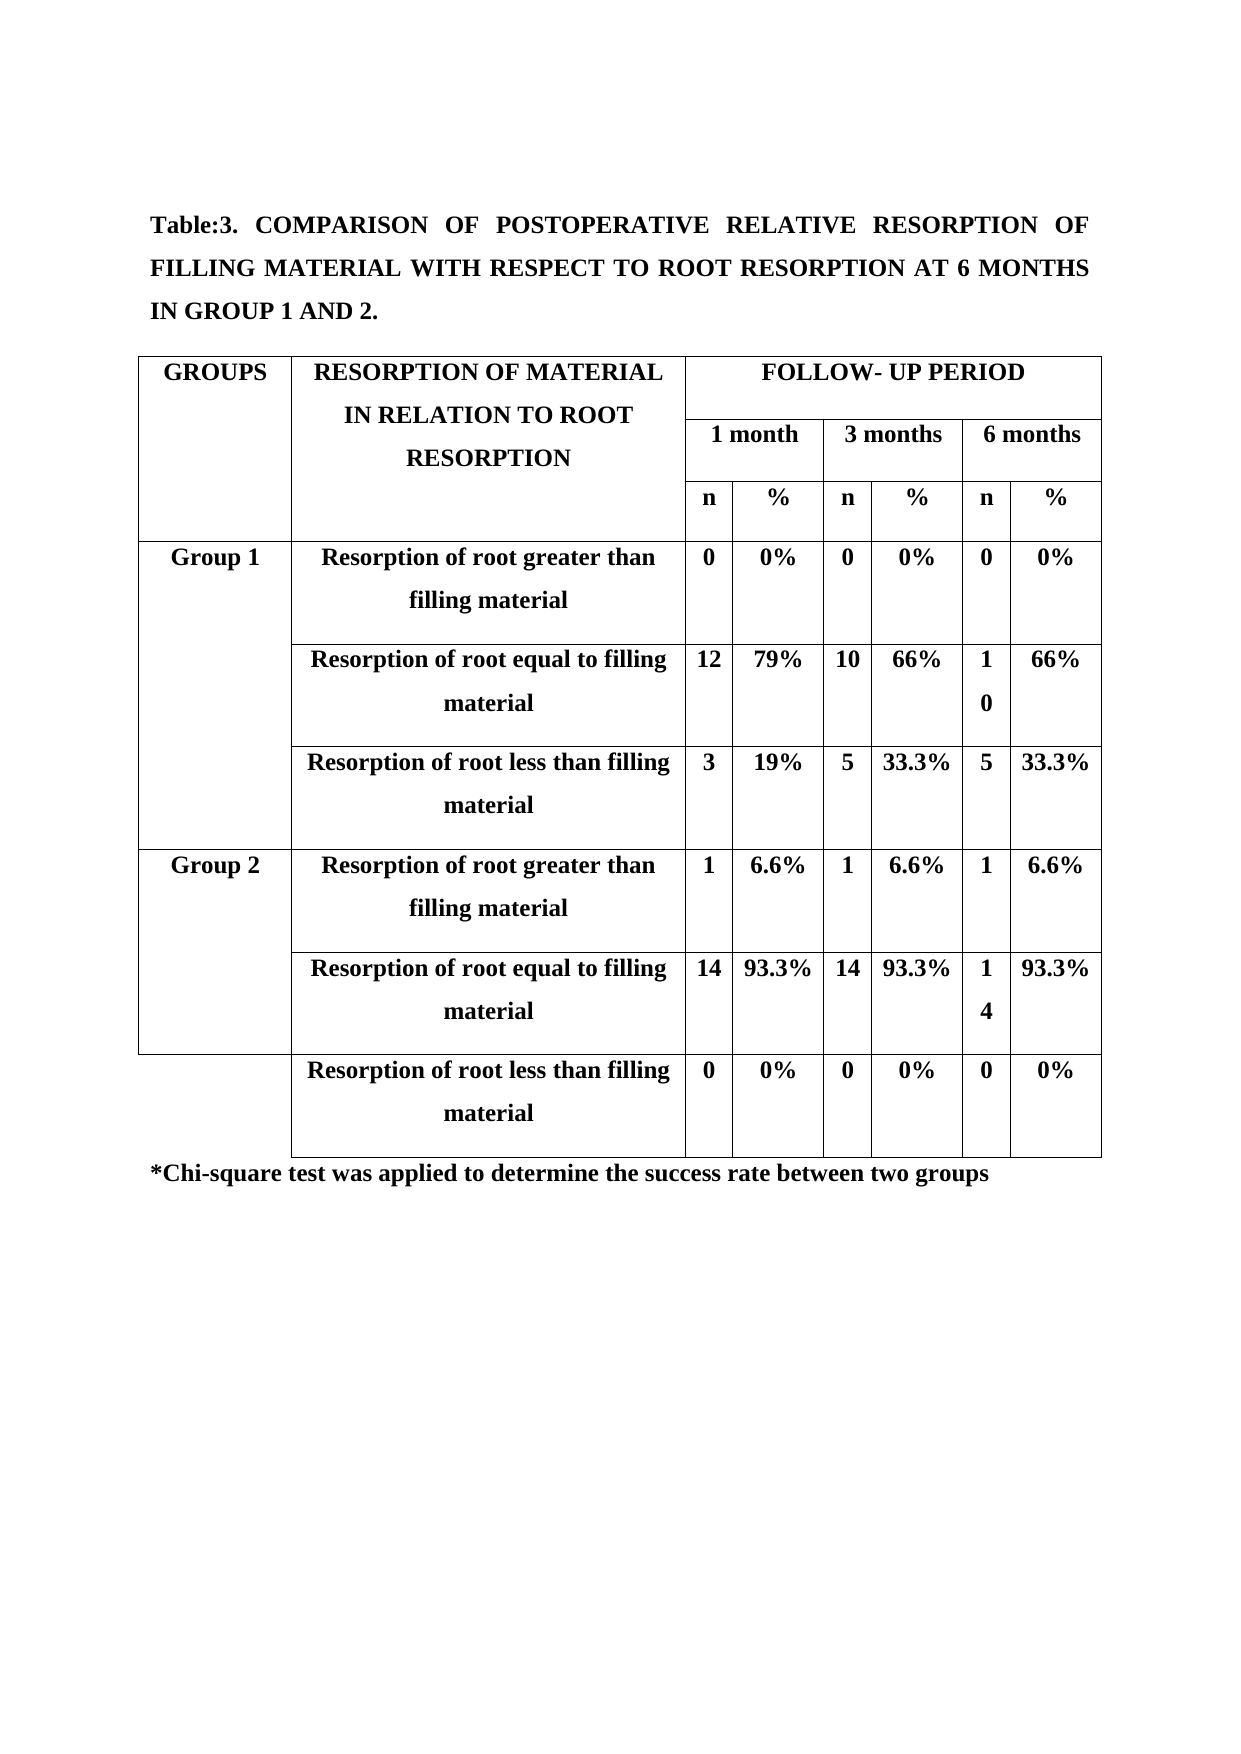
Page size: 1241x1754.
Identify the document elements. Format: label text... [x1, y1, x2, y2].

table_cell n [686, 482, 732, 541]
table_cell 14 [686, 953, 732, 1054]
table_cell 1 month [686, 420, 823, 481]
table_cell Resorption of root greater than filling material [292, 850, 685, 952]
table_cell 5 [824, 747, 871, 849]
table_cell 93.3% [1011, 953, 1101, 1054]
table_cell 12 [686, 645, 732, 746]
table_cell 1 [963, 850, 1010, 952]
table_cell 6.6% [1011, 850, 1101, 952]
table_cell 6.6% [733, 850, 823, 952]
table_cell % [733, 482, 823, 541]
text Table:3. COMPARISON OF POSTOPERATIVE RELATIVE RESORPTION OF FILLING MATERIAL WITH RESPECT TO ROOT RESORPTION AT 6 MONTHS IN GROUP 1 AND 2. [150, 210, 1090, 325]
table_cell 0% [1011, 542, 1101, 643]
table_cell 0% [1011, 1055, 1101, 1157]
table_cell 0 [963, 542, 1010, 643]
table_cell 33.3% [1011, 747, 1101, 849]
table_cell Group 1 [139, 542, 291, 849]
table_header RESORPTION OF MATERIAL IN RELATION TO ROOT RESORPTION [292, 357, 685, 541]
table_cell Resorption of root greater than filling material [292, 542, 685, 643]
table_cell 0% [872, 542, 962, 643]
table_cell 66% [1011, 645, 1101, 746]
table_cell 10 [824, 645, 871, 746]
table_cell 3 months [824, 420, 962, 481]
table_cell 0% [733, 542, 823, 643]
table_cell 0 [824, 1055, 871, 1157]
table_cell 66% [872, 645, 962, 746]
table_cell 6 months [963, 420, 1101, 481]
table_cell n [963, 482, 1010, 541]
table_cell 10 [963, 645, 1010, 746]
table_cell % [1011, 482, 1101, 541]
text *Chi-square test was applied to determine the success rate between two groups [150, 1158, 1090, 1187]
table_cell 93.3% [733, 953, 823, 1054]
table_cell n [824, 482, 871, 541]
table_cell 0 [686, 542, 732, 643]
table_header GROUPS [139, 357, 291, 541]
table_cell 3 [686, 747, 732, 849]
table_cell 0% [733, 1055, 823, 1157]
table_cell 19% [733, 747, 823, 849]
table_cell 0 [963, 1055, 1010, 1157]
table_cell Resorption of root equal to filling material [292, 953, 685, 1054]
table_cell Resorption of root less than filling material [292, 1055, 685, 1157]
table_cell 1 [824, 850, 871, 952]
table_cell Resorption of root less than filling material [292, 747, 685, 849]
table_cell 14 [824, 953, 871, 1054]
table_cell 5 [963, 747, 1010, 849]
table_cell 1 [686, 850, 732, 952]
table_cell 79% [733, 645, 823, 746]
table_cell 6.6% [872, 850, 962, 952]
table_cell 0% [872, 1055, 962, 1157]
table_cell % [872, 482, 962, 541]
table_cell 93.3% [872, 953, 962, 1054]
table_cell 0 [686, 1055, 732, 1157]
table_cell 33.3% [872, 747, 962, 849]
table_cell 14 [963, 953, 1010, 1054]
table_cell Group 2 [139, 850, 291, 1054]
table_cell Resorption of root equal to filling material [292, 645, 685, 746]
table_cell 0 [824, 542, 871, 643]
table_header FOLLOW- UP PERIOD [686, 357, 1101, 418]
